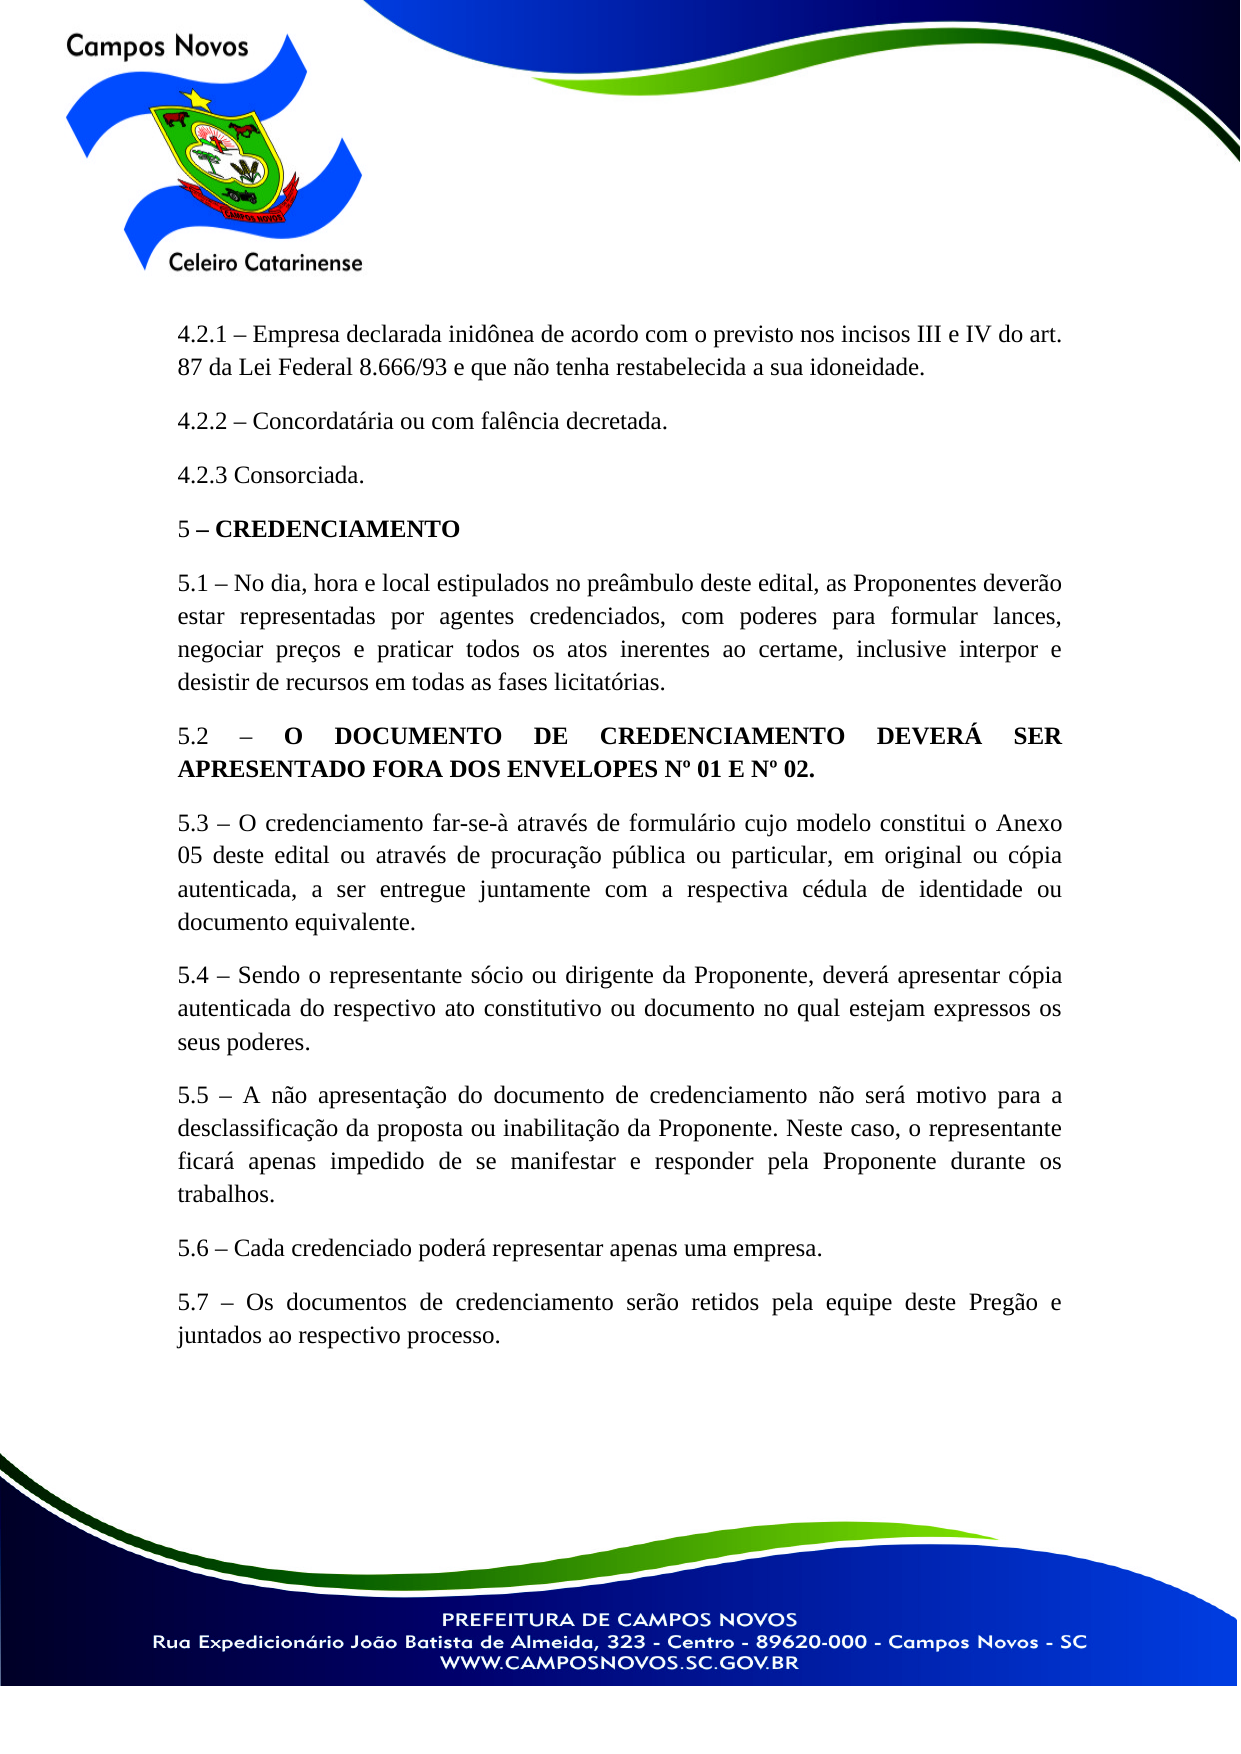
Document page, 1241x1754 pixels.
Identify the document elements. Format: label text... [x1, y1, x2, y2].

picture [0, 1453, 1237, 1686]
text 5.6 – Cada credenciado poderá representar apenas uma empresa. [177, 1233, 1063, 1262]
text 4.2.2 – Concordatária ou com falência decretada. [177, 406, 1063, 435]
picture [0, 0, 1240, 316]
text 4.2.1 – Empresa declarada inidônea de acordo com o previsto nos incisos III e IV do art. 87 da Lei Federal 8.666/93 e que não tenha restabelecida a sua idoneidade. [177, 266, 1063, 381]
text 5.1 – No dia, hora e local estipulados no preâmbulo deste edital, as Proponentes deverão estar representadas por agentes credenciados, com poderes para formular lances, negociar preços e praticar todos os atos inerentes ao certame, inclusive interpor e desistir de recursos em todas as fases licitatórias. [177, 568, 1063, 696]
text 5.3 – O credenciamento far-se-à através de formulário cujo modelo constitui o Anexo 05 deste edital ou através de procuração pública ou particular, em original ou cópia autenticada, a ser entregue juntamente com a respectiva cédula de identidade ou documento equivalente. [177, 808, 1063, 935]
text 5 – CREDENCIAMENTO [177, 514, 1063, 543]
text 5.5 – A não apresentação do documento de credenciamento não será motivo para a desclassificação da proposta ou inabilitação da Proponente. Neste caso, o representante ficará apenas impedido de se manifestar e responder pela Proponente durante os trabalhos. [177, 1080, 1063, 1208]
text 5.4 – Sendo o representante sócio ou dirigente da Proponente, deverá apresentar cópia autenticada do respectivo ato constitutivo ou documento no qual estejam expressos os seus poderes. [177, 961, 1063, 1055]
text 5.7 – Os documentos de credenciamento serão retidos pela equipe deste Pregão e juntados ao respectivo processo. [177, 1287, 1063, 1349]
text 4.2.3 Consorciada. [177, 460, 1063, 489]
text 5.2 – O DOCUMENTO DE CREDENCIAMENTO DEVERÁ SER APRESENTADO FORA DOS ENVELOPES Nº 01 E Nº 02. [177, 721, 1063, 782]
